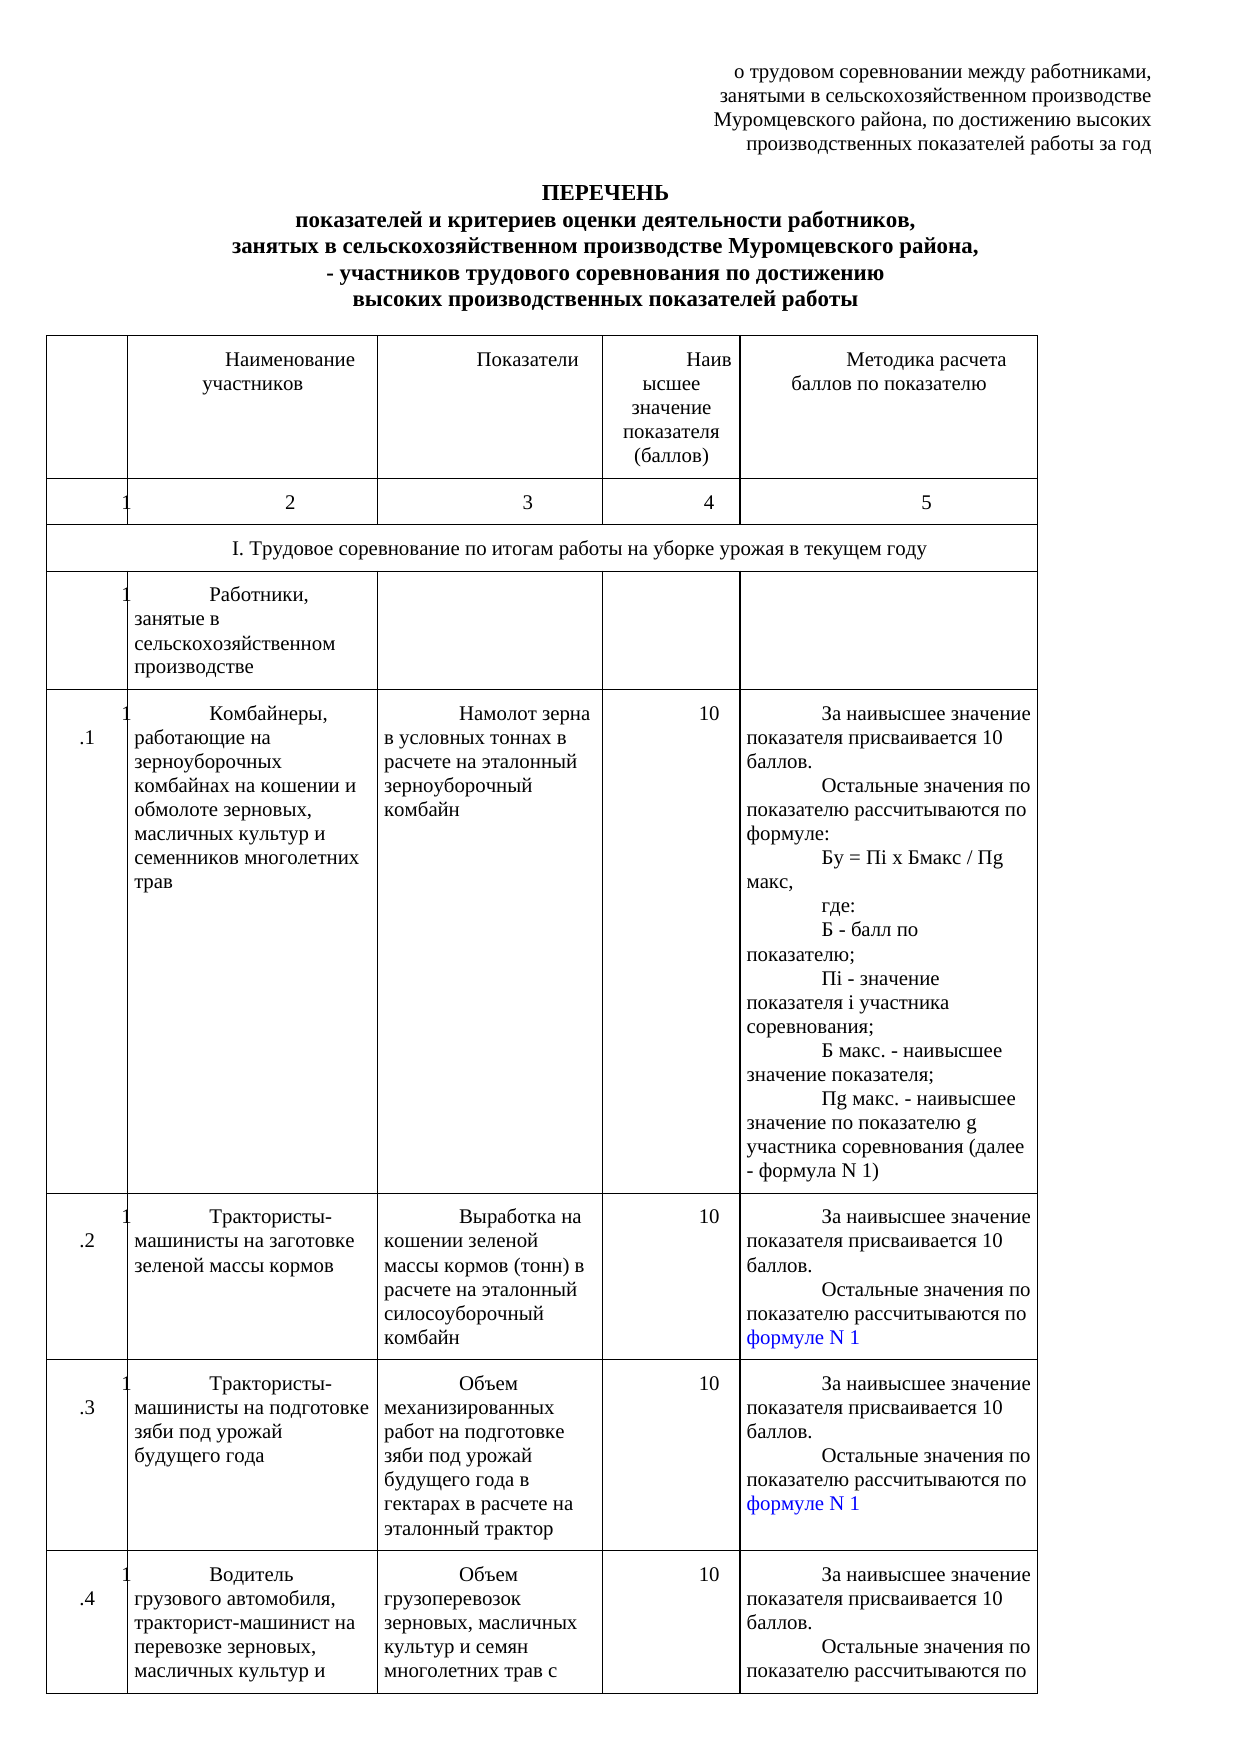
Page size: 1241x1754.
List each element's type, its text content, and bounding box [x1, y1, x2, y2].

table_cell 2 [128, 479, 377, 524]
table_header Методика расчета баллов по показателю [741, 336, 1037, 478]
title о трудовом соревновании между работниками, [59, 59, 1152, 83]
table_cell 1.3 [47, 1360, 127, 1550]
table_cell 10 [603, 1194, 739, 1359]
table_cell 5 [741, 479, 1037, 524]
table_cell 1.1 [47, 690, 127, 1193]
table_cell 1.4 [47, 1551, 127, 1693]
table_cell [378, 572, 602, 689]
table_cell I. Трудовое соревнование по итогам работы на уборке урожая в текущем году [47, 525, 1037, 571]
table_cell Комбайнеры, работающие на зерноуборочных комбайнах на кошении и обмолоте зерновых, масличных культур и семенников многолетних трав [128, 690, 377, 1193]
title занятых в сельскохозяйственном производстве Муромцевского района, [59, 232, 1152, 258]
title занятыми в сельскохозяйственном производстве [59, 83, 1152, 107]
table_cell 4 [603, 479, 739, 524]
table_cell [741, 1551, 1037, 1693]
table_header Показатели [378, 336, 602, 478]
table_cell Объем механизированных работ на подготовке зяби под урожай будущего года в гектарах в расчете на эталонный трактор [378, 1360, 602, 1550]
title производственных показателей работы за год [59, 131, 1152, 155]
title показателей и критериев оценки деятельности работников, [59, 206, 1152, 232]
table_cell 1.2 [47, 1194, 127, 1359]
title высоких производственных показателей работы [59, 285, 1152, 311]
table_cell 10 [603, 1551, 739, 1693]
table_cell Намолот зерна в условных тоннах в расчете на эталонный зерноуборочный комбайн [378, 690, 602, 1193]
table_cell 10 [603, 690, 739, 1193]
table_cell 1 [47, 479, 127, 524]
table_header Наименование участников [128, 336, 377, 478]
table_cell За наивысшее значение показателя присваивается 10 баллов. Остальные значения по показателю рассчитываются по формуле N 1 [741, 1194, 1037, 1359]
table_header Наивысшее значение показателя (баллов) [603, 336, 739, 478]
title Муромцевского района, по достижению высоких [59, 107, 1152, 131]
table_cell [378, 1551, 602, 1693]
table_cell Работники, занятые в сельскохозяйственном производстве [128, 572, 377, 689]
title - участников трудового соревнования по достижению [59, 258, 1152, 285]
table_cell 3 [378, 479, 602, 524]
table_cell [603, 572, 739, 689]
table_cell За наивысшее значение показателя присваивается 10 баллов. Остальные значения по показателю рассчитываются по формуле N 1 [741, 1360, 1037, 1550]
table_header [47, 336, 127, 478]
table_cell 1 [47, 572, 127, 689]
table_cell Выработка на кошении зеленой массы кормов (тонн) в расчете на эталонный силосоуборочный комбайн [378, 1194, 602, 1359]
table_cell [128, 1551, 377, 1693]
table_cell 10 [603, 1360, 739, 1550]
table_cell Трактористы-машинисты на заготовке зеленой массы кормов [128, 1194, 377, 1359]
title ПЕРЕЧЕНЬ [59, 179, 1152, 206]
table_cell [741, 572, 1037, 689]
table_cell За наивысшее значение показателя присваивается 10 баллов. Остальные значения по показателю рассчитываются по формуле: Бу = Пi x Бмакс / Пg макс, где: Б - балл по показателю; Пi - значение показателя i участника соревнования; Б макс. - наивысшее значение показателя; Пg макс. - наивысшее значение по показателю g участника соревнования (далее - формула N 1) [741, 690, 1037, 1193]
table_cell Трактористы-машинисты на подготовке зяби под урожай будущего года [128, 1360, 377, 1550]
